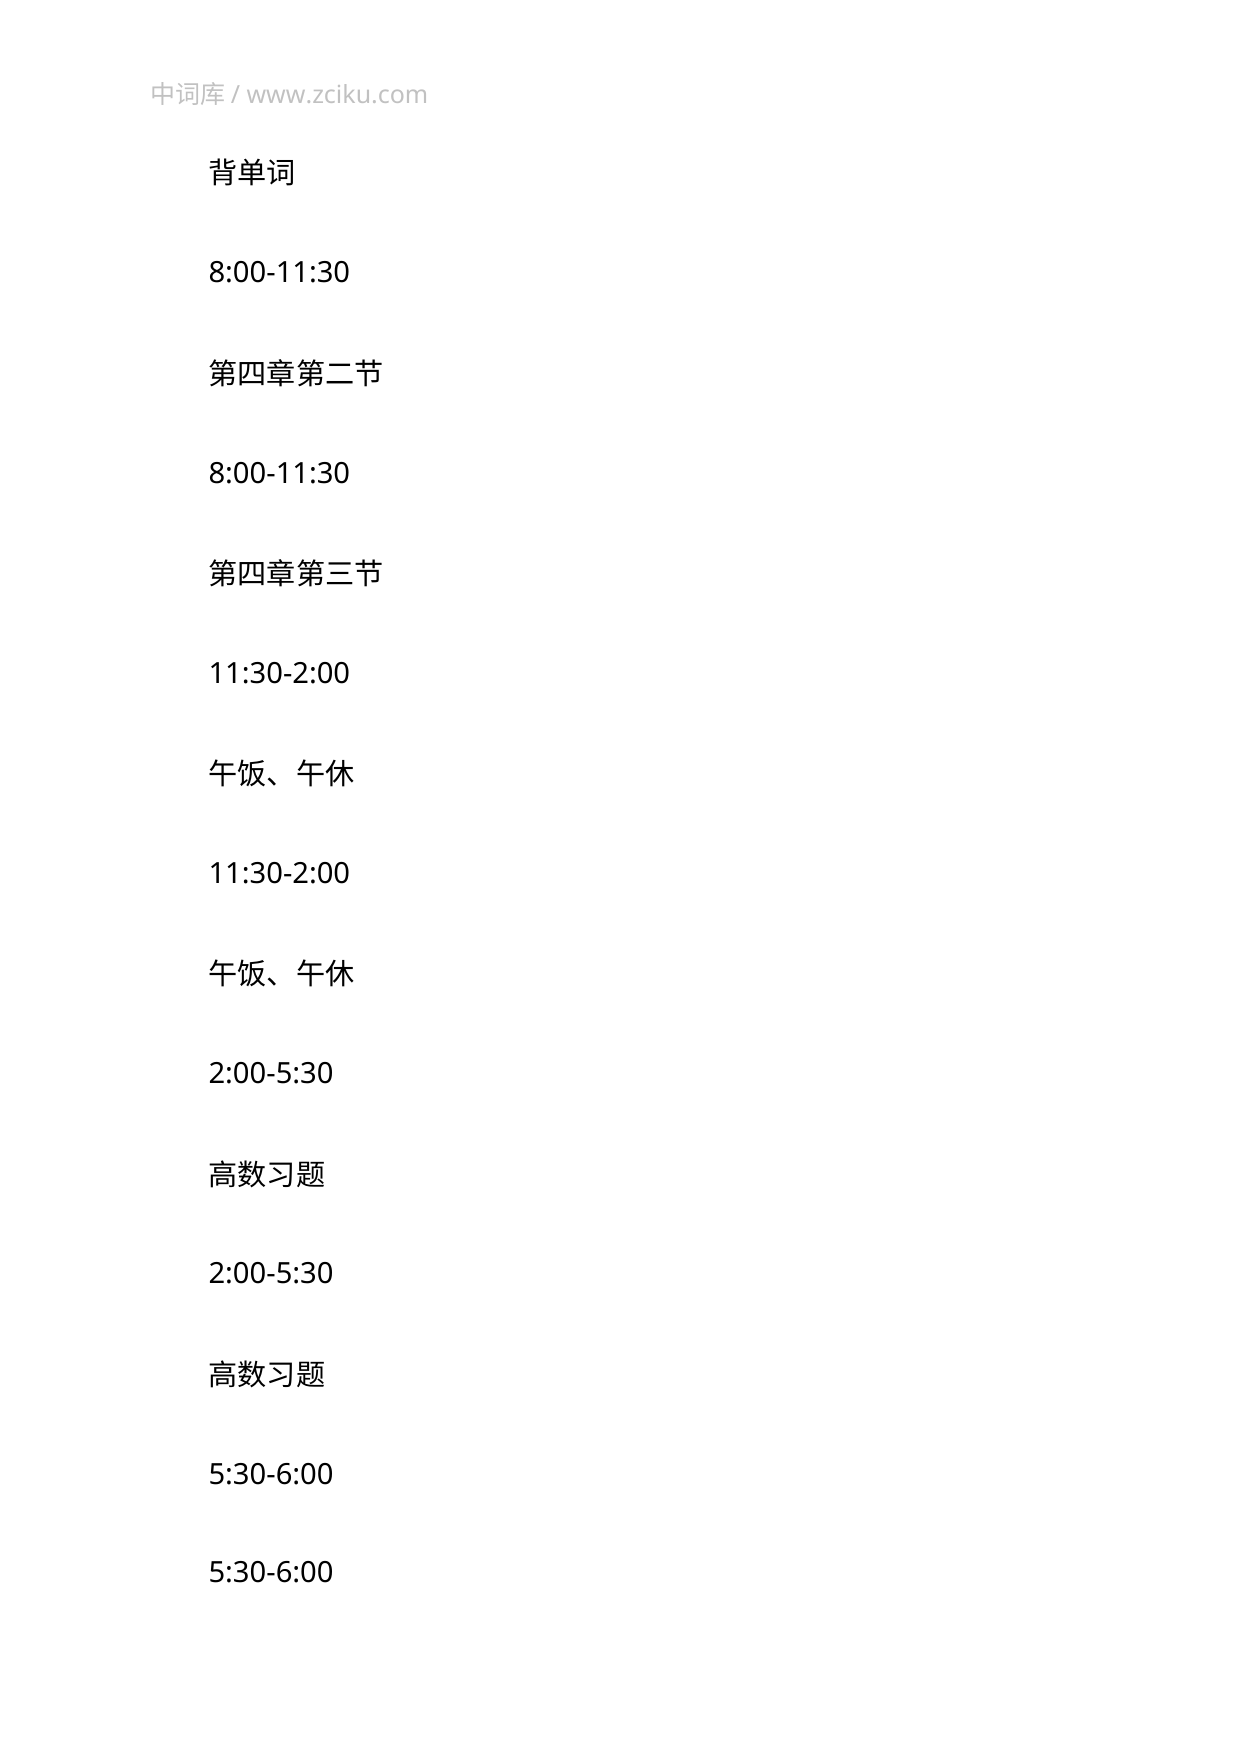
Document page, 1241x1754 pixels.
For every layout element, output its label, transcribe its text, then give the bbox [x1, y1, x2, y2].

text 11:30-2:00 [150, 852, 1090, 892]
text 11:30-2:00 [150, 652, 1090, 692]
text 8:00-11:30 [150, 252, 1090, 291]
text 5:30-6:00 [150, 1551, 1090, 1591]
text 高数习题 [150, 1151, 1090, 1193]
text 8:00-11:30 [150, 452, 1090, 492]
text 第四章第二节 [150, 350, 1090, 392]
text 午饭、午休 [150, 751, 1090, 793]
text 高数习题 [150, 1351, 1090, 1393]
text 背单词 [150, 150, 1090, 192]
text 第四章第三节 [150, 550, 1090, 593]
text 2:00-5:30 [150, 1053, 1090, 1092]
text 2:00-5:30 [150, 1253, 1090, 1292]
text 5:30-6:00 [150, 1453, 1090, 1493]
text 午饭、午休 [150, 951, 1090, 993]
